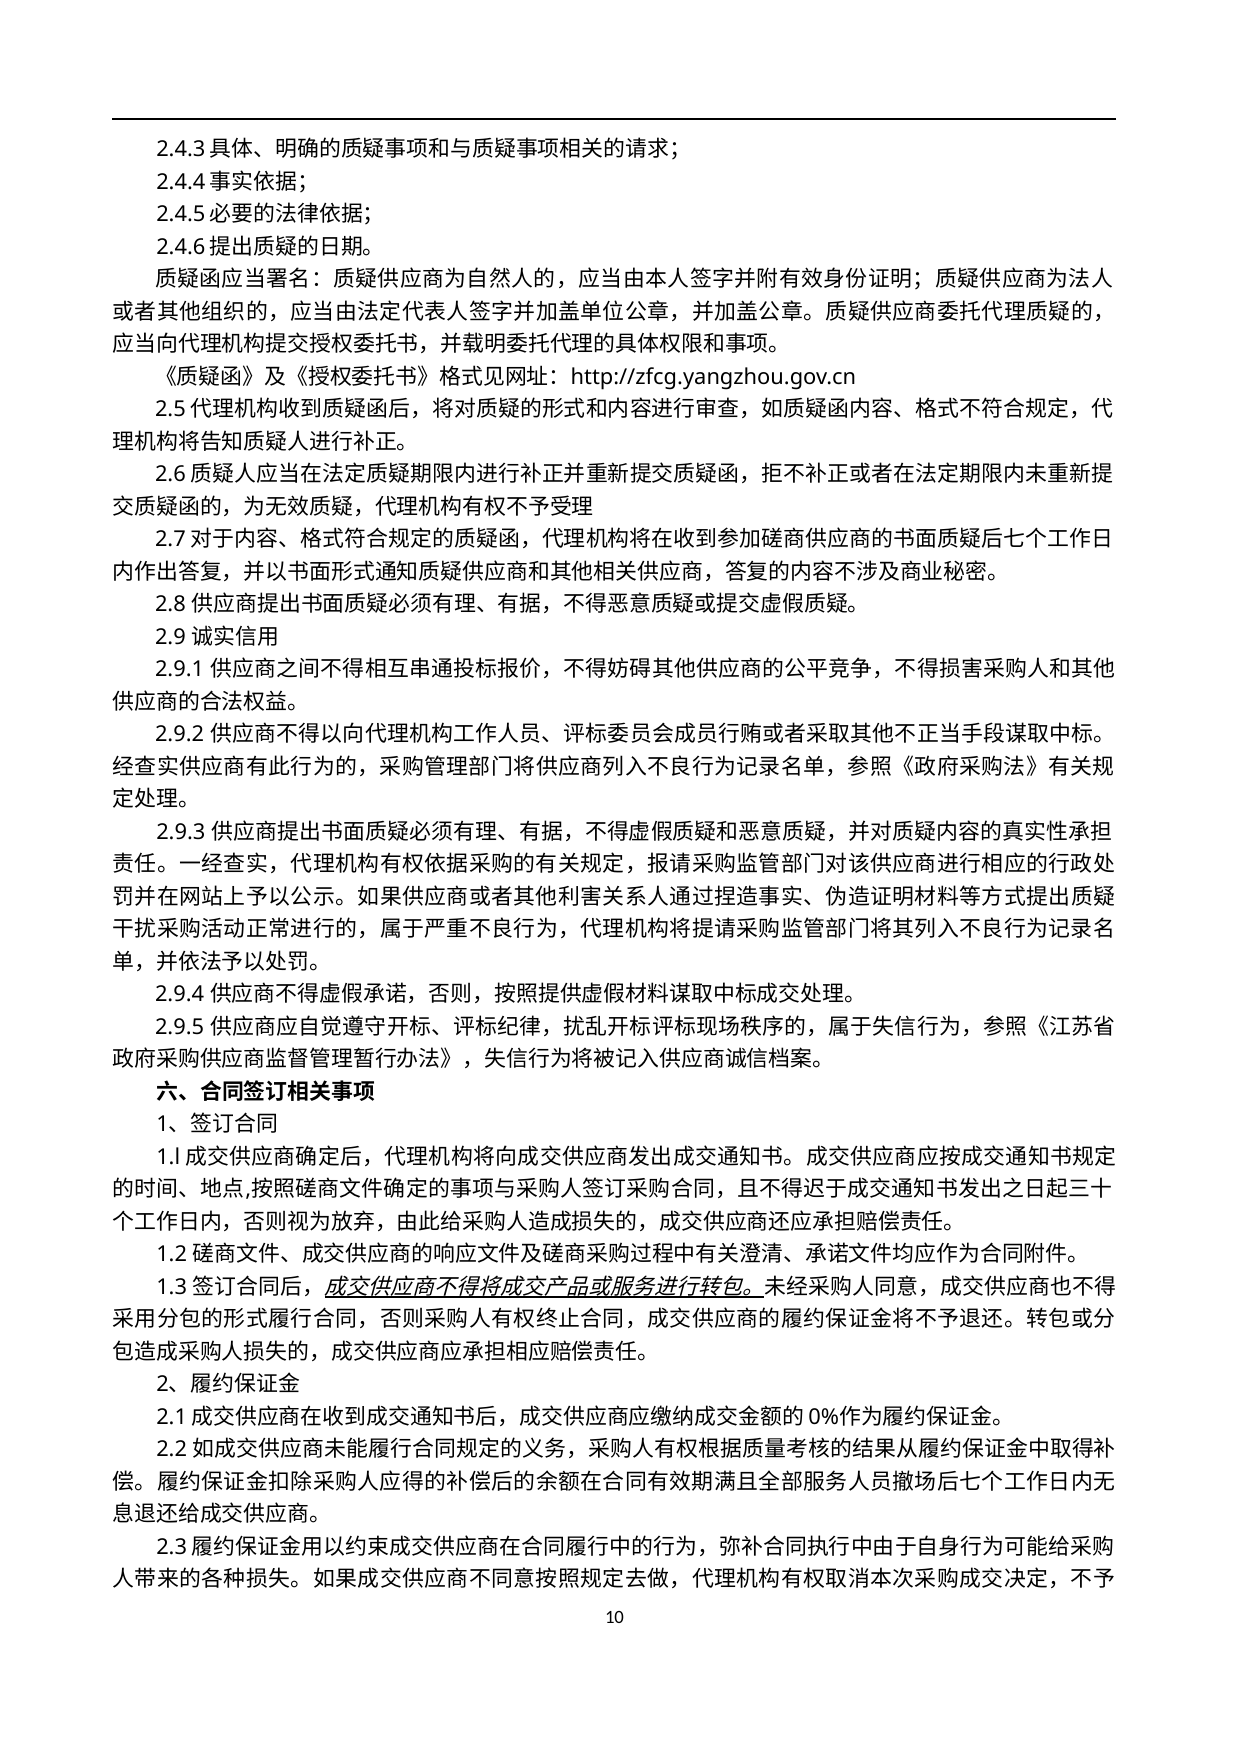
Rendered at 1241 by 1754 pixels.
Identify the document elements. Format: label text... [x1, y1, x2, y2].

text 2.7对于内容、格式符合规定的质疑函，代理机构将在收到参加磋商供应商的书面质疑后七个工作日内作出答复，并以书面形式通知质疑供应商和其他相关供应商，答复的内容不涉及商业秘密。 [112, 521, 1116, 586]
text 质疑函应当署名：质疑供应商为自然人的，应当由本人签字并附有效身份证明；质疑供应商为法人或者其他组织的，应当由法定代表人签字并加盖单位公章，并加盖公章。质疑供应商委托代理质疑的，应当向代理机构提交授权委托书，并载明委托代理的具体权限和事项。 [112, 261, 1116, 358]
text 2.9.3 供应商提出书面质疑必须有理、有据，不得虚假质疑和恶意质疑，并对质疑内容的真实性承担责任。一经查实，代理机构有权依据采购的有关规定，报请采购监管部门对该供应商进行相应的行政处罚并在网站上予以公示。如果供应商或者其他利害关系人通过捏造事实、伪造证明材料等方式提出质疑，干扰采购活动正常进行的，属于严重不良行为，代理机构将提请采购监管部门将其列入不良行为记录名单，并依法予以处罚。 [112, 813, 1116, 976]
text 1.l成交供应商确定后，代理机构将向成交供应商发出成交通知书。成交供应商应按成交通知书规定的时间、地点,按照磋商文件确定的事项与采购人签订采购合同，且不得迟于成交通知书发出之日起三十个工作日内，否则视为放弃，由此给采购人造成损失的，成交供应商还应承担赔偿责任。 [112, 1138, 1116, 1236]
text 2.1成交供应商在收到成交通知书后，成交供应商应缴纳成交金额的0%作为履约保证金。 [112, 1398, 1116, 1431]
text 2.2 如成交供应商未能履行合同规定的义务，采购人有权根据质量考核的结果从履约保证金中取得补偿。履约保证金扣除采购人应得的补偿后的余额在合同有效期满且全部服务人员撤场后七个工作日内无息退还给成交供应商。 [112, 1431, 1116, 1528]
text 2.9.1 供应商之间不得相互串通投标报价，不得妨碍其他供应商的公平竞争，不得损害采购人和其他供应商的合法权益。 [112, 651, 1116, 716]
text 六、合同签订相关事项 [112, 1073, 1116, 1106]
text 1.3 签订合同后，成交供应商不得将成交产品或服务进行转包。未经采购人同意，成交供应商也不得采用分包的形式履行合同，否则采购人有权终止合同，成交供应商的履约保证金将不予退还。转包或分包造成采购人损失的，成交供应商应承担相应赔偿责任。 [112, 1268, 1116, 1366]
text 2.5代理机构收到质疑函后，将对质疑的形式和内容进行审查，如质疑函内容、格式不符合规定，代理机构将告知质疑人进行补正。 [112, 391, 1116, 456]
text 2.9.2 供应商不得以向代理机构工作人员、评标委员会成员行贿或者采取其他不正当手段谋取中标。经查实供应商有此行为的，采购管理部门将供应商列入不良行为记录名单，参照《政府采购法》有关规定处理。 [112, 716, 1116, 813]
text 2.4.3具体、明确的质疑事项和与质疑事项相关的请求； [112, 131, 1116, 163]
text 2.4.5必要的法律依据； [112, 196, 1116, 228]
text 2.6质疑人应当在法定质疑期限内进行补正并重新提交质疑函，拒不补正或者在法定期限内未重新提交质疑函的，为无效质疑，代理机构有权不予受理 [112, 456, 1116, 521]
text 2.4.4事实依据； [112, 163, 1116, 196]
text 2.9.5 供应商应自觉遵守开标、评标纪律，扰乱开标评标现场秩序的，属于失信行为，参照《江苏省政府采购供应商监督管理暂行办法》，失信行为将被记入供应商诚信档案。 [112, 1008, 1116, 1073]
text 2.4.6提出质疑的日期。 [112, 228, 1116, 261]
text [112, 1528, 1116, 1593]
text 《质疑函》及《授权委托书》格式见网址：http://zfcg.yangzhou.gov.cn [112, 358, 1116, 391]
text 2.9 诚实信用 [112, 618, 1116, 651]
text 2.9.4 供应商不得虚假承诺，否则，按照提供虚假材料谋取中标成交处理。 [112, 976, 1116, 1008]
text 2.8 供应商提出书面质疑必须有理、有据，不得恶意质疑或提交虚假质疑。 [112, 586, 1116, 618]
text 1.2 磋商文件、成交供应商的响应文件及磋商采购过程中有关澄清、承诺文件均应作为合同附件。 [112, 1236, 1116, 1268]
text 1、签订合同 [112, 1106, 1116, 1138]
text 2、履约保证金 [112, 1366, 1116, 1398]
